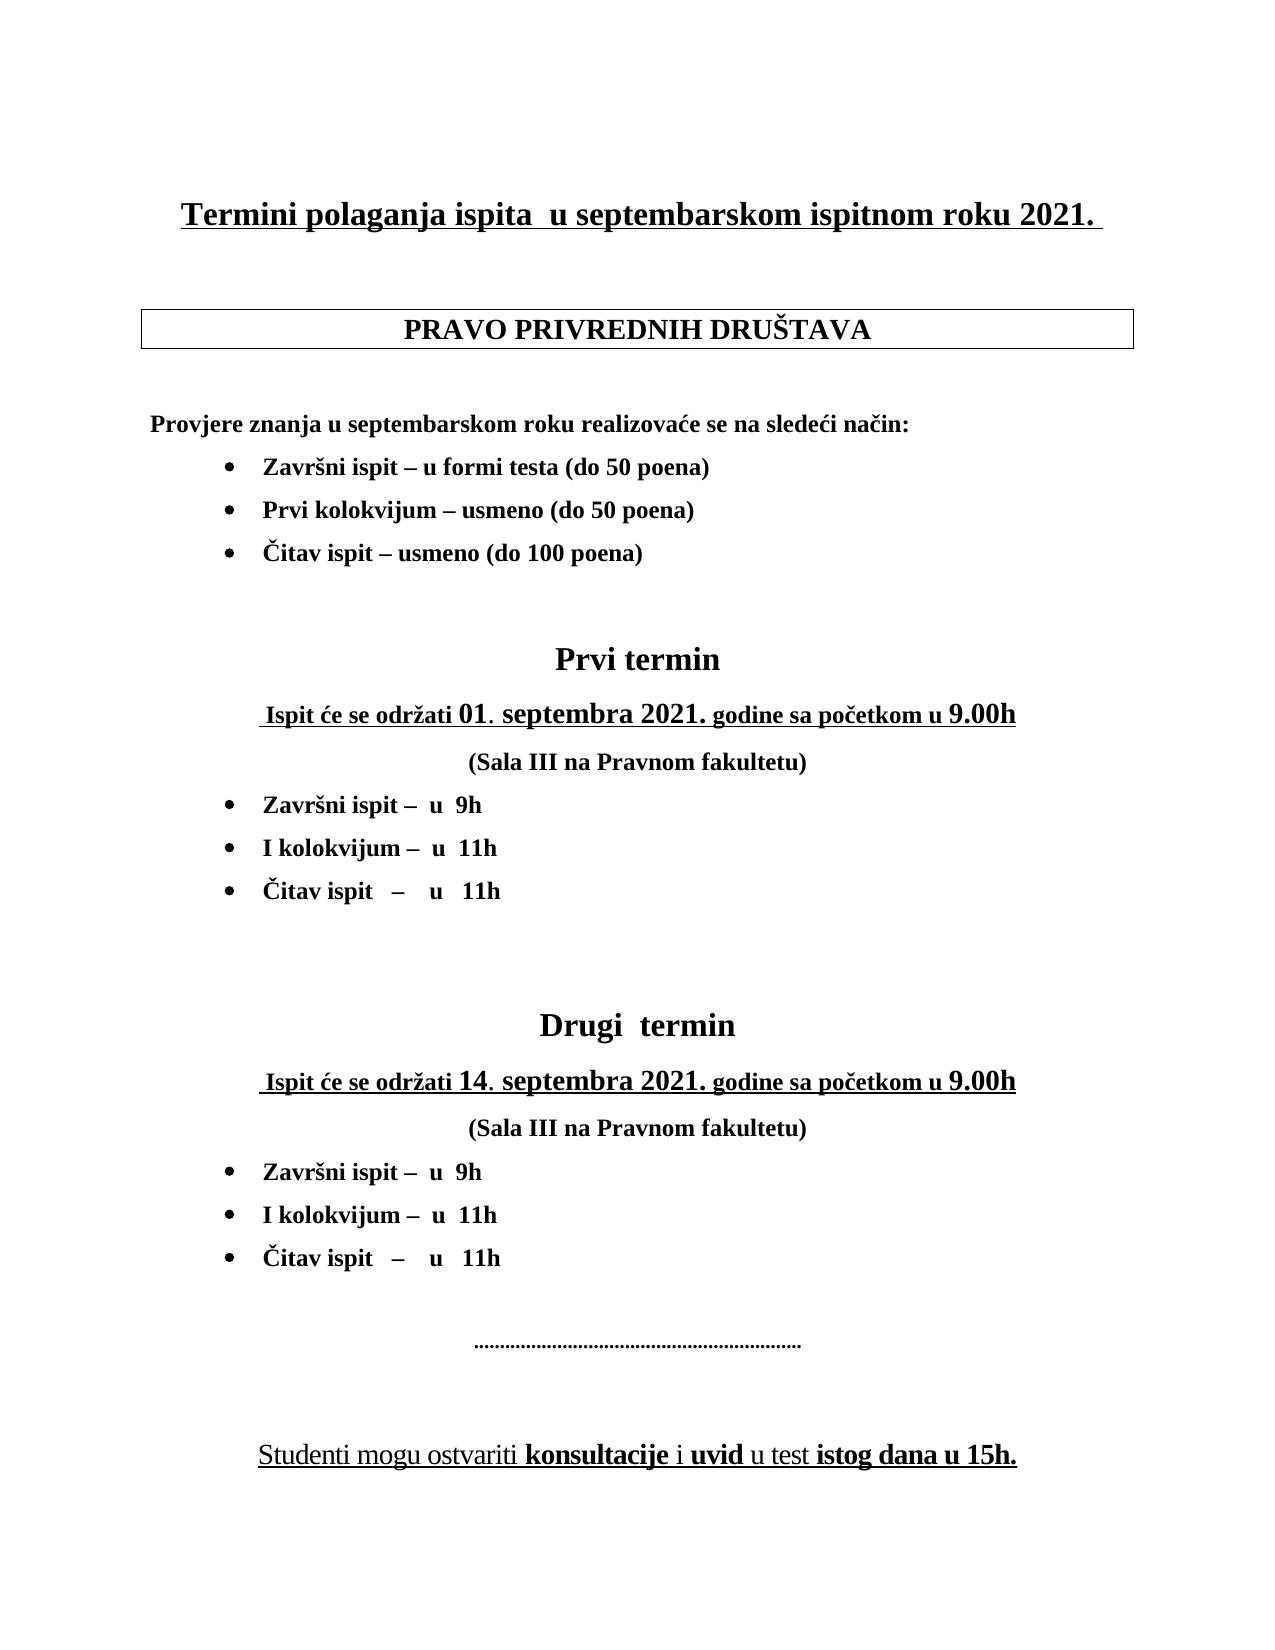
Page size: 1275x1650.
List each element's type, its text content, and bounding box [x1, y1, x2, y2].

list Završni ispit – u 9h [225, 790, 1125, 819]
list Završni ispit – u 9h [225, 1157, 1125, 1185]
text ............................................................... [150, 1329, 1125, 1353]
list Čitav ispit – usmeno (do 100 poena) [225, 538, 1125, 567]
text Provjere znanja u septembarskom roku realizovaće se na sledeći način: [150, 409, 1125, 438]
list Čitav ispit – u 11h [225, 1243, 1125, 1272]
text Prvi termin [150, 639, 1125, 677]
list I kolokvijum – u 11h [225, 833, 1125, 862]
list Završni ispit – u formi testa (do 50 poena) [225, 452, 1125, 481]
text Ispit će se održati 01. septembra 2021. godine sa početkom u 9.00h [150, 697, 1125, 730]
text Ispit će se održati 14. septembra 2021. godine sa početkom u 9.00h [150, 1063, 1125, 1097]
text Drugi termin [150, 1006, 1125, 1044]
text (Sala III na Pravnom fakultetu) [150, 1113, 1125, 1142]
text Studenti mogu ostvariti konsultacije i uvid u test istog dana u 15h. [150, 1437, 1125, 1471]
text Termini polaganja ispita u septembarskom ispitnom roku 2021. [150, 194, 1125, 233]
text PRAVO PRIVREDNIH DRUŠTAVA [142, 310, 1133, 348]
list Čitav ispit – u 11h [225, 876, 1125, 905]
text (Sala III na Pravnom fakultetu) [150, 747, 1125, 776]
list I kolokvijum – u 11h [225, 1200, 1125, 1228]
list Prvi kolokvijum – usmeno (do 50 poena) [225, 495, 1125, 524]
